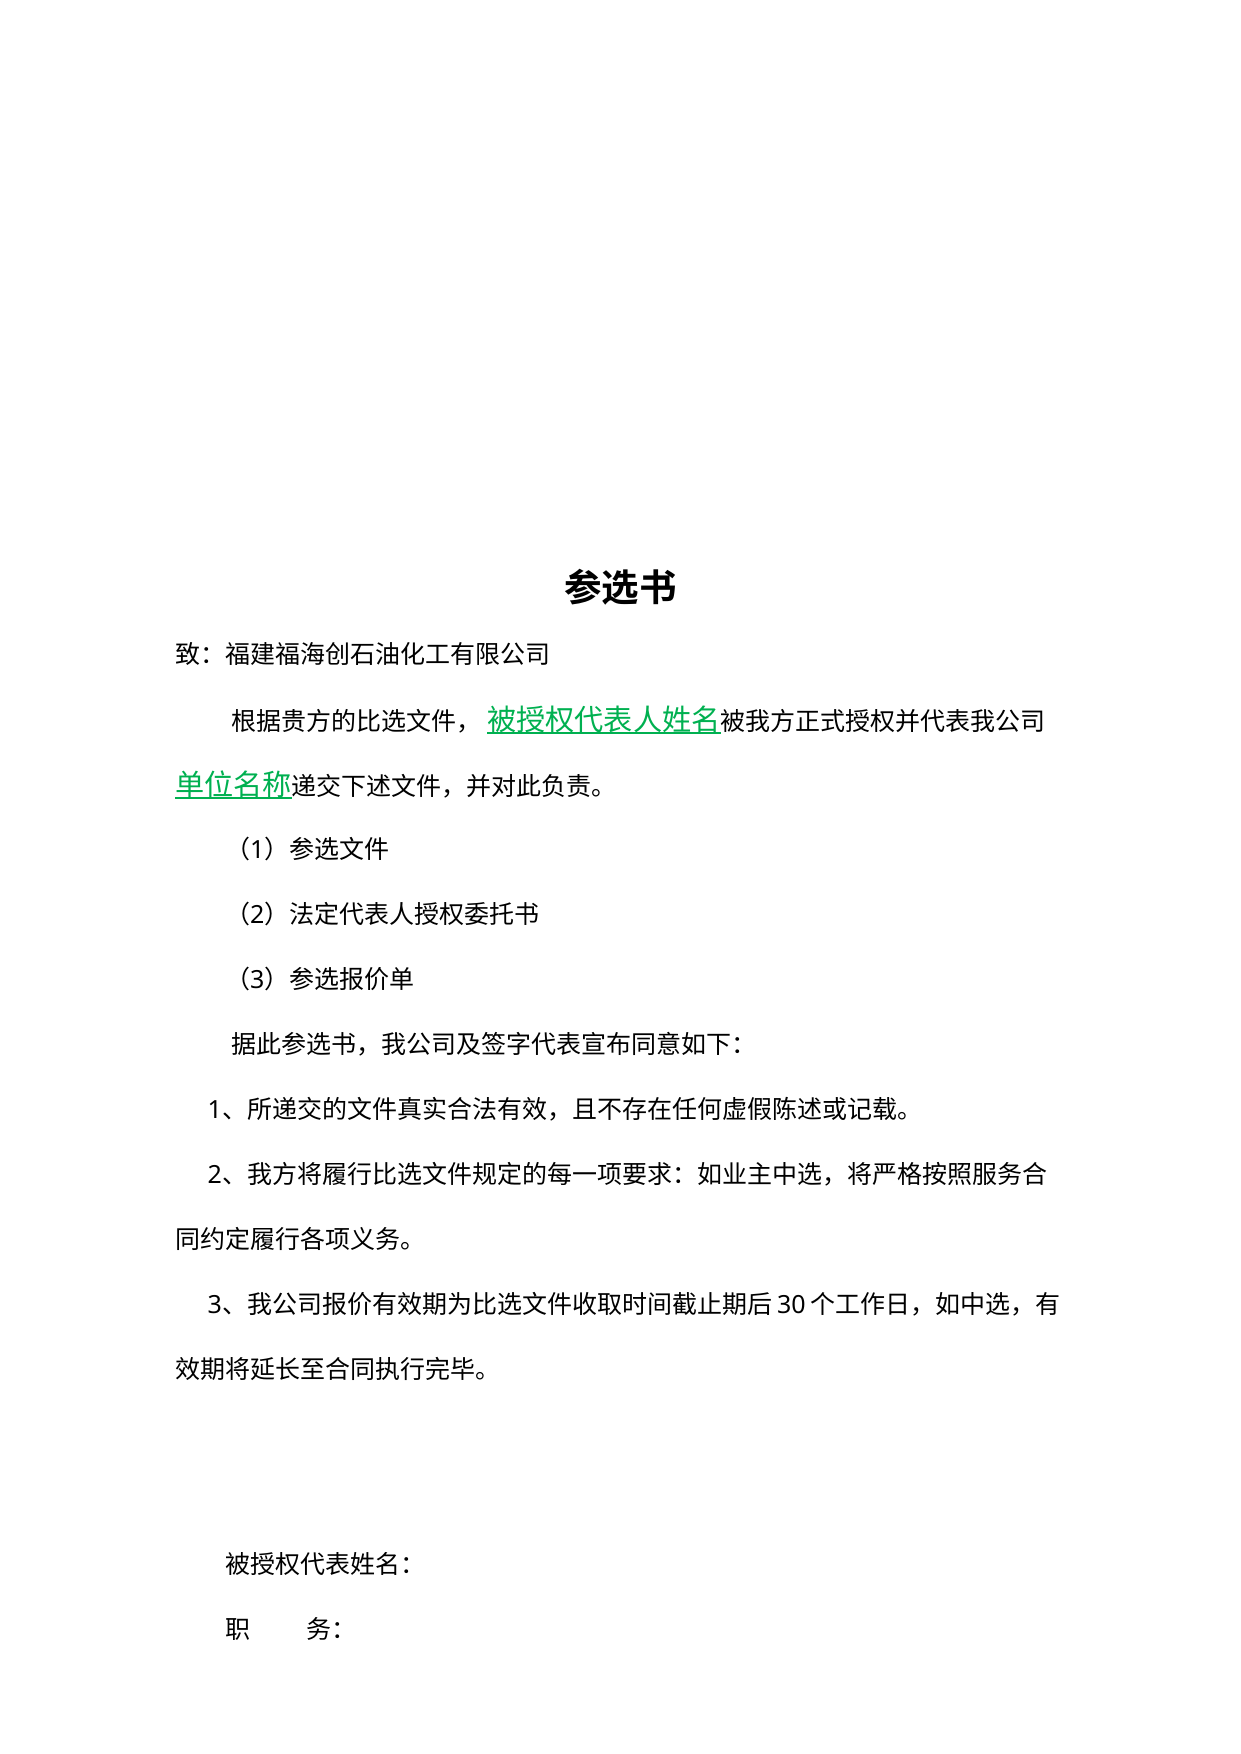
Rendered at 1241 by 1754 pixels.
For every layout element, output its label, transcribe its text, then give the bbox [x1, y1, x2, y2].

text 据此参选书，我公司及签字代表宣布同意如下： [175, 1010, 1065, 1075]
text （2）法定代表人授权委托书 [175, 880, 1065, 945]
text 被授权代表姓名： [175, 1530, 1065, 1595]
text 1、所递交的文件真实合法有效，且不存在任何虚假陈述或记载。 [175, 1075, 1065, 1140]
text （1）参选文件 [175, 815, 1065, 880]
text 根据贵方的比选文件， 被授权代表人姓名被我方正式授权并代表我公司单位名称递交下述文件，并对此负责。 [175, 685, 1065, 815]
text 参选书 [175, 555, 1065, 620]
text 致：福建福海创石油化工有限公司 [175, 620, 1065, 685]
text 职 务： [175, 1595, 1065, 1660]
text （3）参选报价单 [175, 945, 1065, 1010]
text 2、我方将履行比选文件规定的每一项要求：如业主中选，将严格按照服务合同约定履行各项义务。 [175, 1140, 1065, 1270]
text 3、我公司报价有效期为比选文件收取时间截止期后30个工作日，如中选，有效期将延长至合同执行完毕。 [175, 1270, 1065, 1400]
